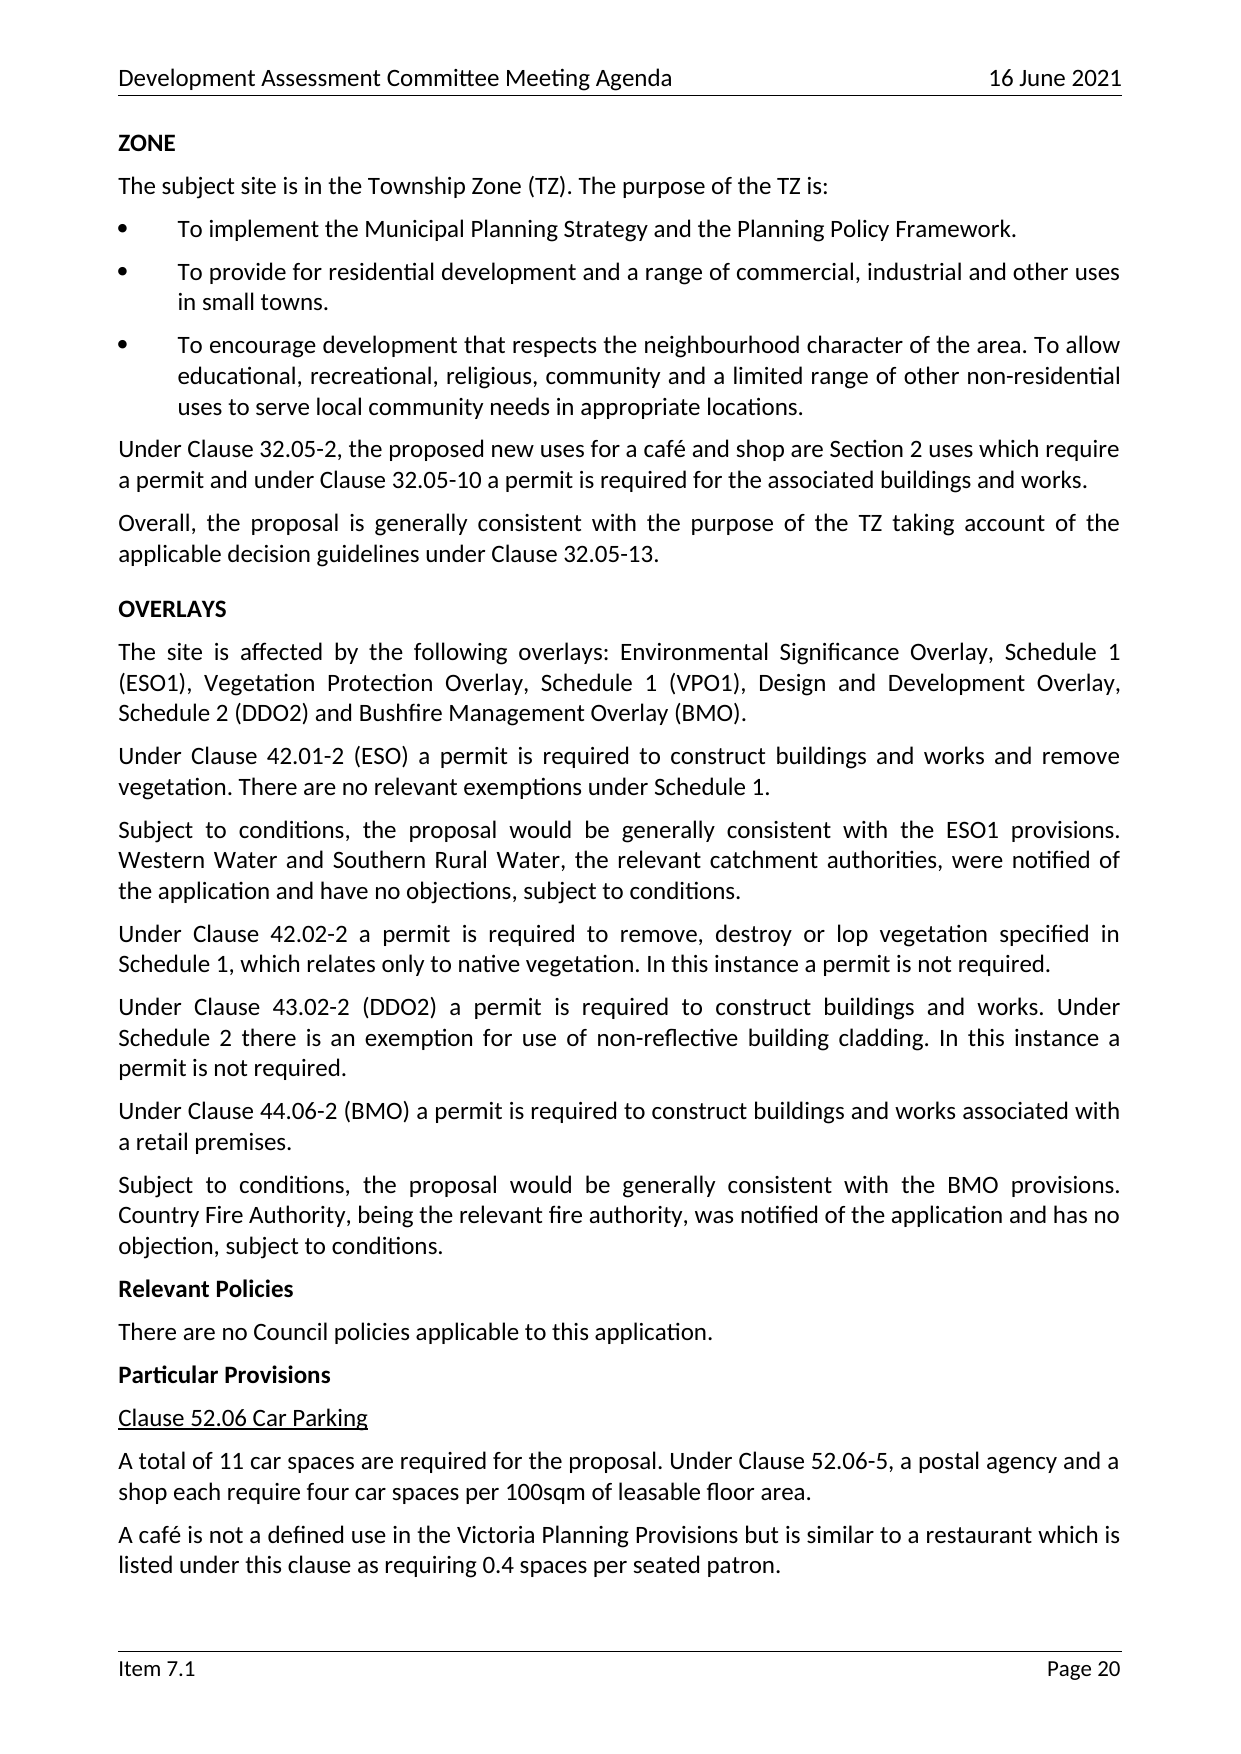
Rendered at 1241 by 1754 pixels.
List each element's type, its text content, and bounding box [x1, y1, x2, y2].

subtitle Overlays [118, 593, 1122, 624]
text Subject to conditions, the proposal would be generally consistent with the BMO provisions. Country Fire Authority, being the relevant fire authority, was notified of the application and has no objection, subject to conditions. [118, 1169, 1122, 1261]
text Subject to conditions, the proposal would be generally consistent with the ESO1 provisions. Western Water and Southern Rural Water, the relevant catchment authorities, were notified of the application and have no objections, subject to conditions. [118, 814, 1122, 905]
text A total of 11 car spaces are required for the proposal. Under Clause 52.06-5, a postal agency and a shop each require four car spaces per 100sqm of leasable floor area. [118, 1445, 1122, 1506]
text Clause 52.06 Car Parking [118, 1402, 1122, 1433]
list  To provide for residential development and a range of commercial, industrial and other uses in small towns. [118, 256, 1122, 317]
text Under Clause 32.05-2, the proposed new uses for a café and shop are Section 2 uses which require a permit and under Clause 32.05-10 a permit is required for the associated buildings and works. [118, 434, 1122, 495]
subtitle Relevant Policies [118, 1273, 1122, 1304]
text Under Clause 42.02-2 a permit is required to remove, destroy or lop vegetation specified in Schedule 1, which relates only to native vegetation. In this instance a permit is not required. [118, 918, 1122, 979]
list  To encourage development that respects the neighbourhood character of the area. To allow educational, recreational, religious, community and a limited range of other non-residential uses to serve local community needs in appropriate locations. [118, 329, 1122, 421]
subtitle Zone [118, 127, 1122, 157]
text Under Clause 43.02-2 (DDO2) a permit is required to construct buildings and works. Under Schedule 2 there is an exemption for use of non-reflective building cladding. In this instance a permit is not required. [118, 991, 1122, 1083]
text A café is not a defined use in the Victoria Planning Provisions but is similar to a restaurant which is listed under this clause as requiring 0.4 spaces per seated patron. [118, 1519, 1122, 1580]
text There are no Council policies applicable to this application. [118, 1316, 1122, 1347]
text Under Clause 42.01-2 (ESO) a permit is required to construct buildings and works and remove vegetation. There are no relevant exemptions under Schedule 1. [118, 740, 1122, 801]
text Under Clause 44.06-2 (BMO) a permit is required to construct buildings and works associated with a retail premises. [118, 1096, 1122, 1157]
text The subject site is in the Township Zone (TZ). The purpose of the TZ is: [118, 170, 1122, 201]
subtitle Particular Provisions [118, 1359, 1122, 1390]
text The site is affected by the following overlays: Environmental Significance Overlay, Schedule 1 (ESO1), Vegetation Protection Overlay, Schedule 1 (VPO1), Design and Development Overlay, Schedule 2 (DDO2) and Bushfire Management Overlay (BMO). [118, 636, 1122, 728]
list  To implement the Municipal Planning Strategy and the Planning Policy Framework. [118, 213, 1122, 243]
text Overall, the proposal is generally consistent with the purpose of the TZ taking account of the applicable decision guidelines under Clause 32.05-13. [118, 507, 1122, 568]
